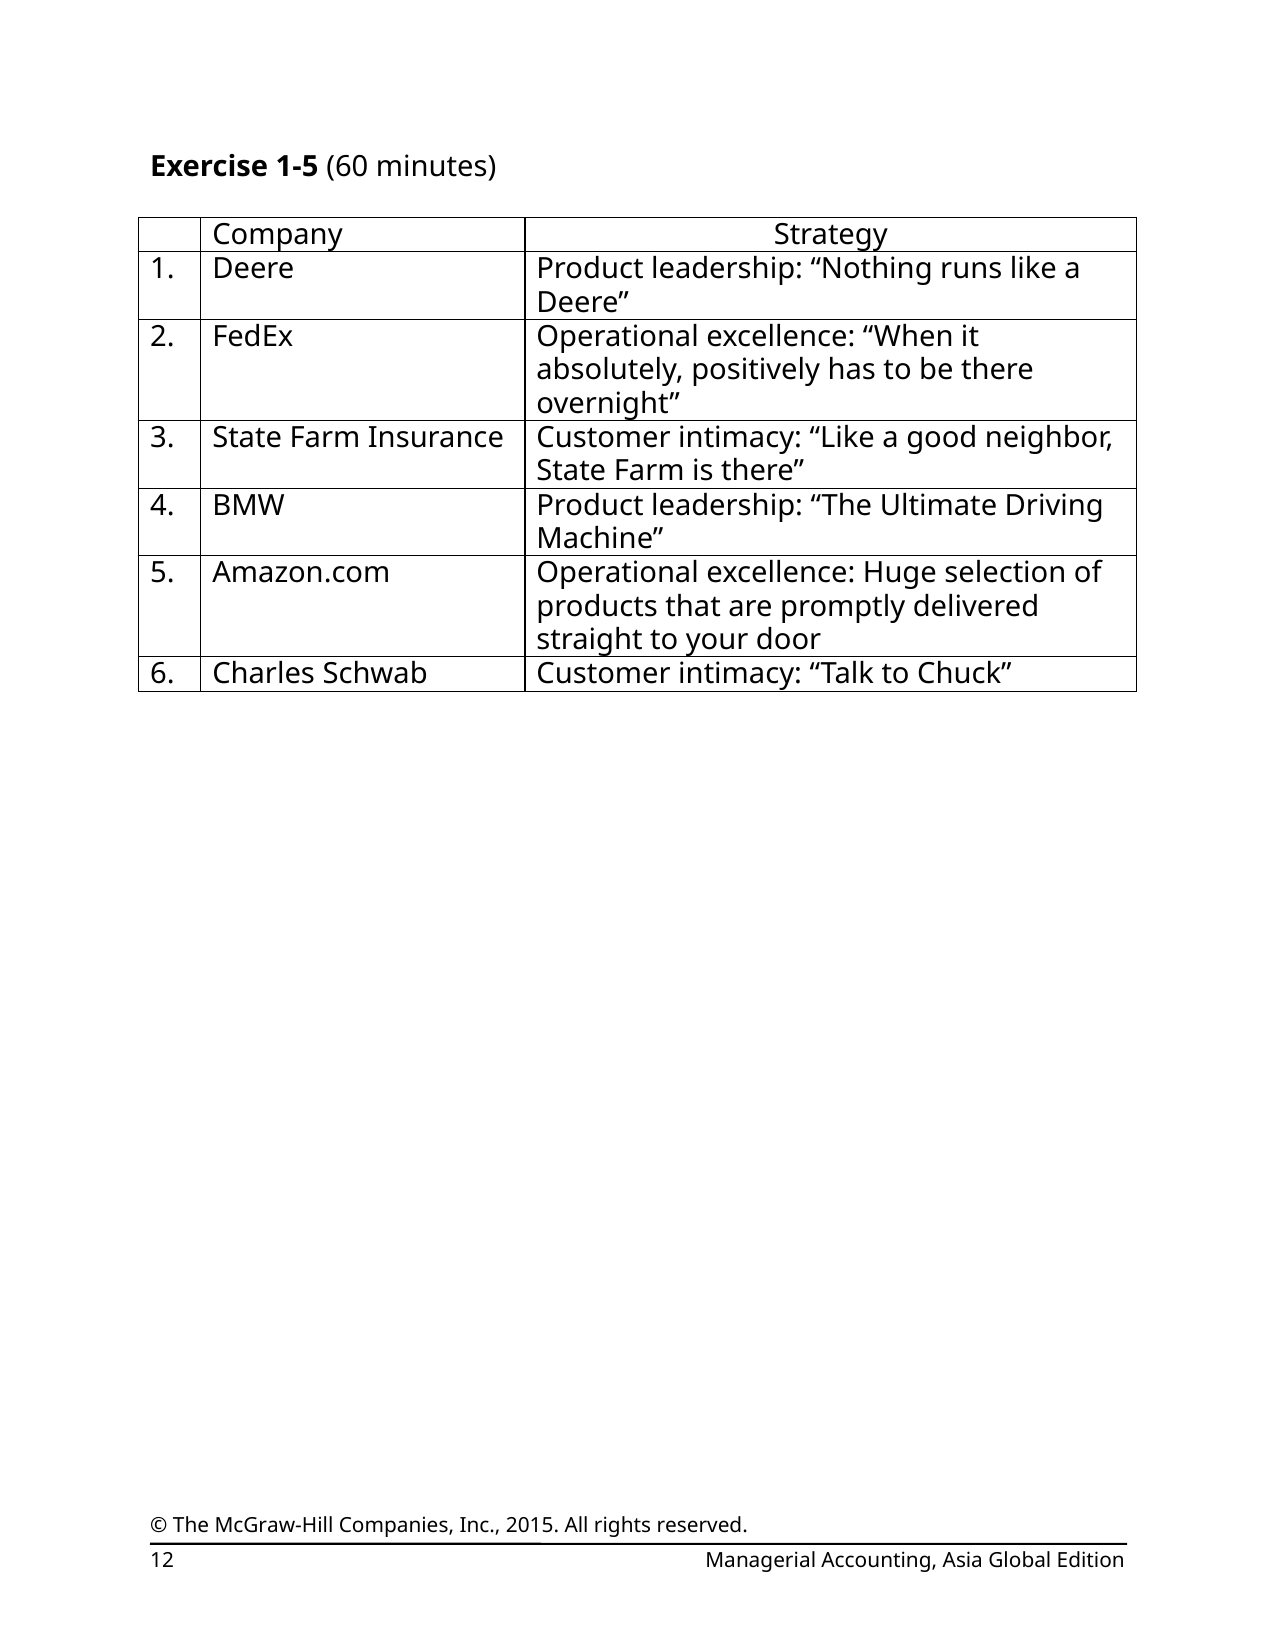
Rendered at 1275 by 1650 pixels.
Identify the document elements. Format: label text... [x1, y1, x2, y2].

table_cell Deere [201, 252, 524, 319]
table_cell Charles Schwab [201, 657, 524, 691]
table_cell FedEx [201, 320, 524, 420]
table_cell Product leadership: “The Ultimate Driving Machine” [526, 489, 1136, 555]
table_cell State Farm Insurance [201, 421, 524, 487]
table_cell Product leadership: “Nothing runs like a Deere” [526, 252, 1136, 319]
table_cell Customer intimacy: “Like a good neighbor, State Farm is there” [526, 421, 1136, 487]
table_cell 2. [139, 320, 200, 420]
table_cell 5. [139, 556, 200, 656]
table_cell 6. [139, 657, 200, 691]
table_cell Amazon.com [201, 556, 524, 656]
table_cell Customer intimacy: “Talk to Chuck” [526, 657, 1136, 691]
text Exercise 1-5 (60 minutes) [150, 150, 1125, 183]
table_cell Operational excellence: “When it absolutely, positively has to be there overnight” [526, 320, 1136, 420]
table_cell 3. [139, 421, 200, 487]
table_cell 4. [139, 489, 200, 555]
table_cell Operational excellence: Huge selection of products that are promptly delivered straight to your door [526, 556, 1136, 656]
table_cell BMW [201, 489, 524, 555]
table_cell 1. [139, 252, 200, 319]
table_header Company [201, 218, 524, 251]
table_header [139, 218, 200, 251]
table_header Strategy [526, 218, 1136, 251]
